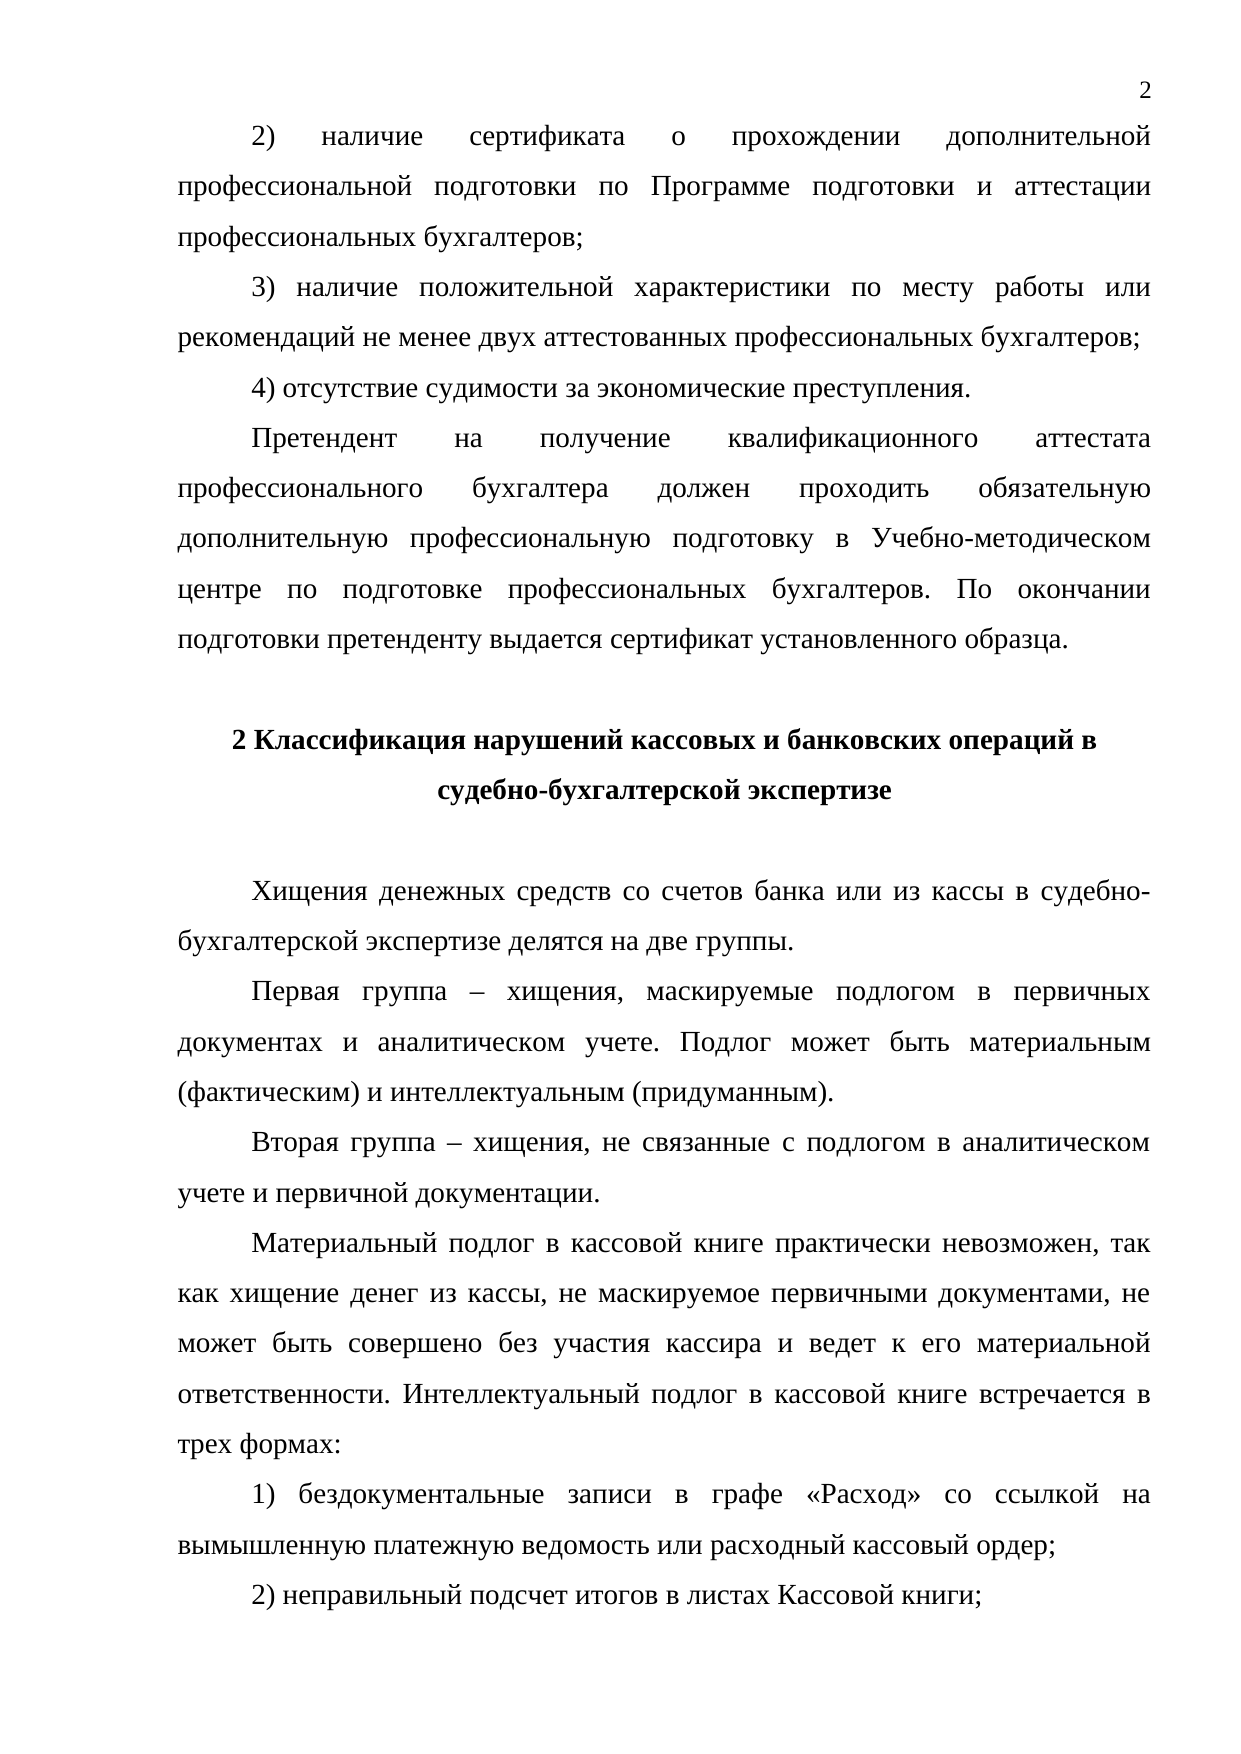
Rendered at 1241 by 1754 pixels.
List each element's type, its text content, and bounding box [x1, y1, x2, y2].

text Вторая группа – хищения, не связанные с подлогом в аналитическом учете и первичной документации. [177, 1124, 1152, 1208]
text 1) бездокументальные записи в графе «Расход» со ссылкой на вымышленную платежную ведомость или расходный кассовый ордер; [177, 1477, 1152, 1560]
text 3) наличие положительной характеристики по месту работы или рекомендаций не менее двух аттестованных профессиональных бухгалтеров; [177, 269, 1152, 353]
text 2) неправильный подсчет итогов в листах Кассовой книги; [177, 1577, 1152, 1611]
text Материальный подлог в кассовой книге практически невозможен, так как хищение денег из кассы, не маскируемое первичными документами, не может быть совершено без участия кассира и ведет к его материальной ответственности. Интеллектуальный подлог в кассовой книге встречается в трех формах: [177, 1225, 1152, 1460]
text 2) наличие сертификата о прохождении дополнительной профессиональной подготовки по Программе подготовки и аттестации профессиональных бухгалтеров; [177, 118, 1152, 252]
text Претендент на получение квалификационного аттестата профессионального бухгалтера должен проходить обязательную дополнительную профессиональную подготовку в Учебно-методическом центре по подготовке профессиональных бухгалтеров. По окончании подготовки претенденту выдается сертификат установленного образца. [177, 420, 1152, 655]
text 2 Классификация нарушений кассовых и банковских операций в судебно-бухгалтерской экспертизе [177, 722, 1152, 806]
text Первая группа – хищения, маскируемые подлогом в первичных документах и аналитическом учете. Подлог может быть материальным (фактическим) и интеллектуальным (придуманным). [177, 973, 1152, 1108]
text Хищения денежных средств со счетов банка или из кассы в судебно-бухгалтерской экспертизе делятся на две группы. [177, 873, 1152, 957]
text 4) отсутствие судимости за экономические преступления. [177, 370, 1152, 403]
